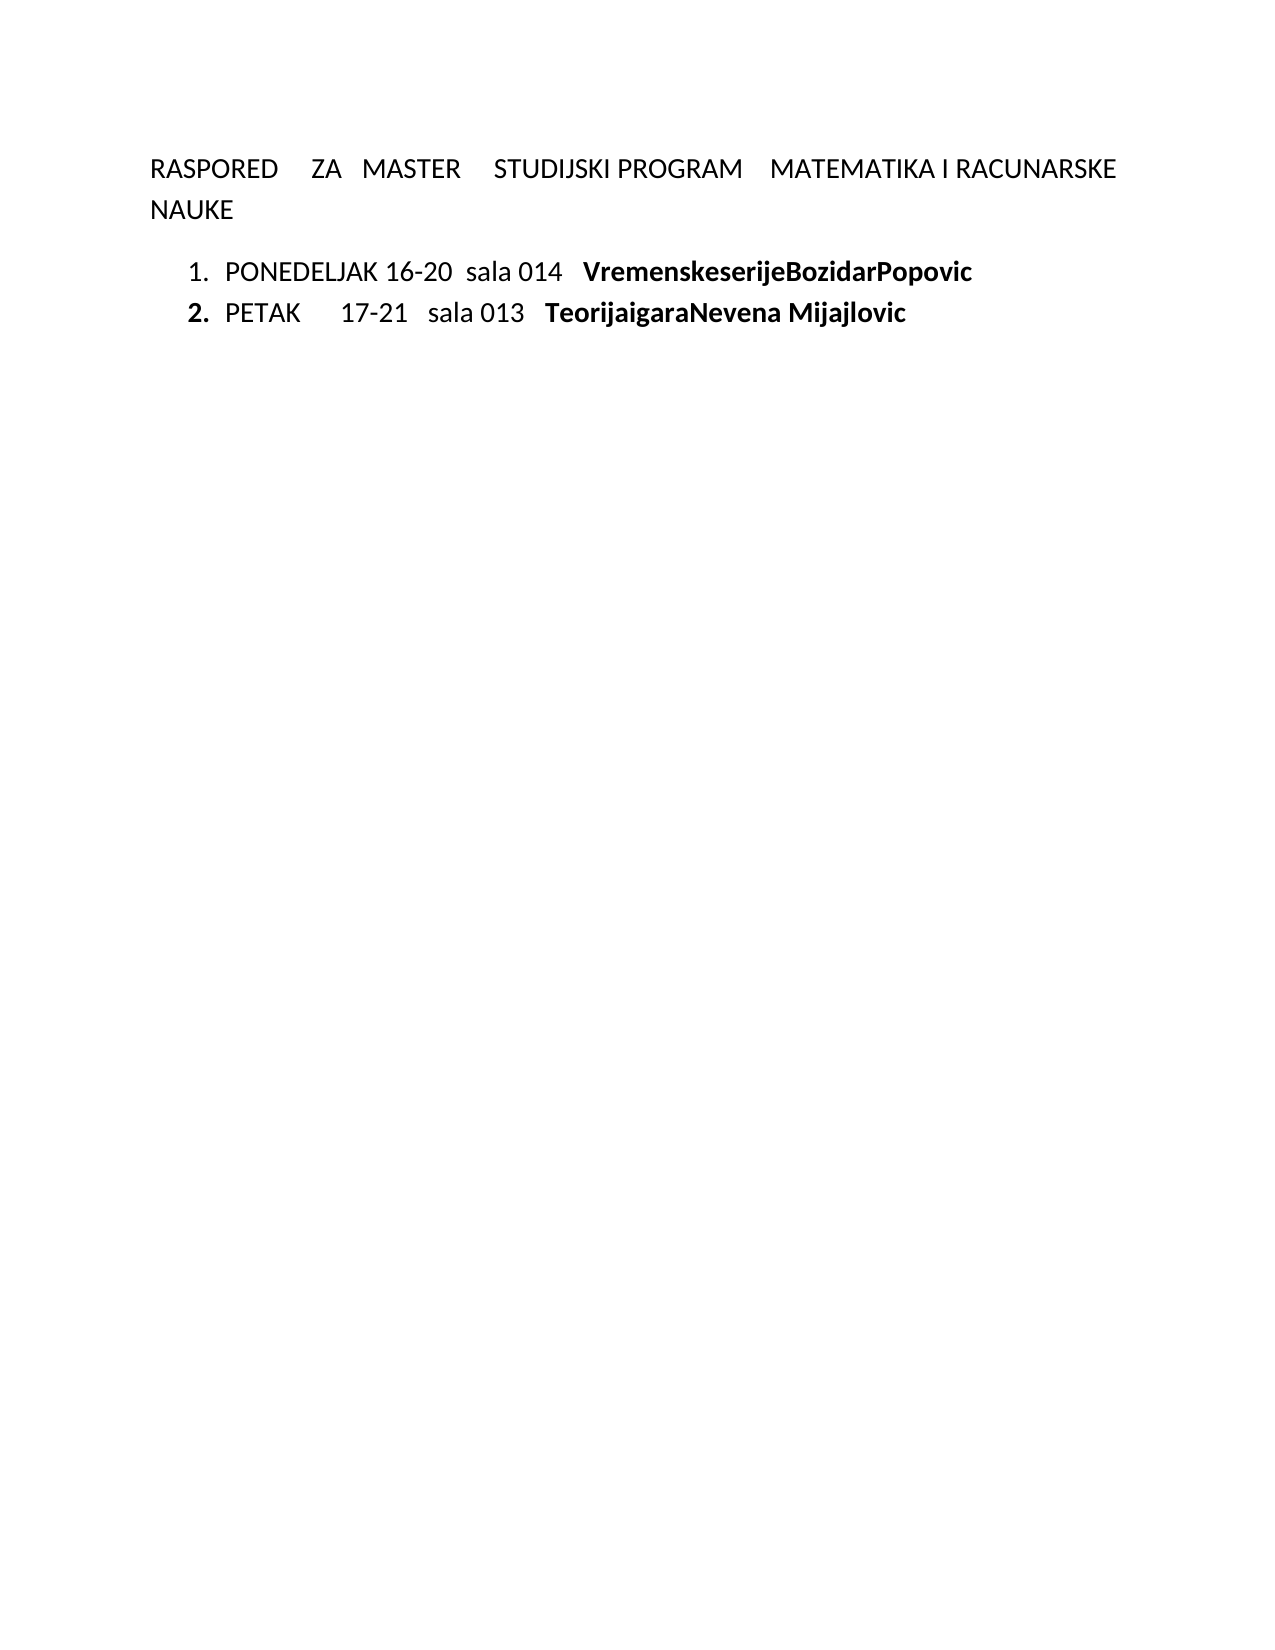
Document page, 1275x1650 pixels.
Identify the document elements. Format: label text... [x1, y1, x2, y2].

list PONEDELJAK 16-20 sala 014 VremenskeserijeBozidarPopovic [187, 253, 1125, 288]
text RASPORED ZA MASTER STUDIJSKI PROGRAM MATEMATIKA I RACUNARSKE NAUKE [150, 150, 1125, 227]
list PETAK 17-21 sala 013 TeorijaigaraNevena Mijajlovic [187, 294, 1125, 329]
